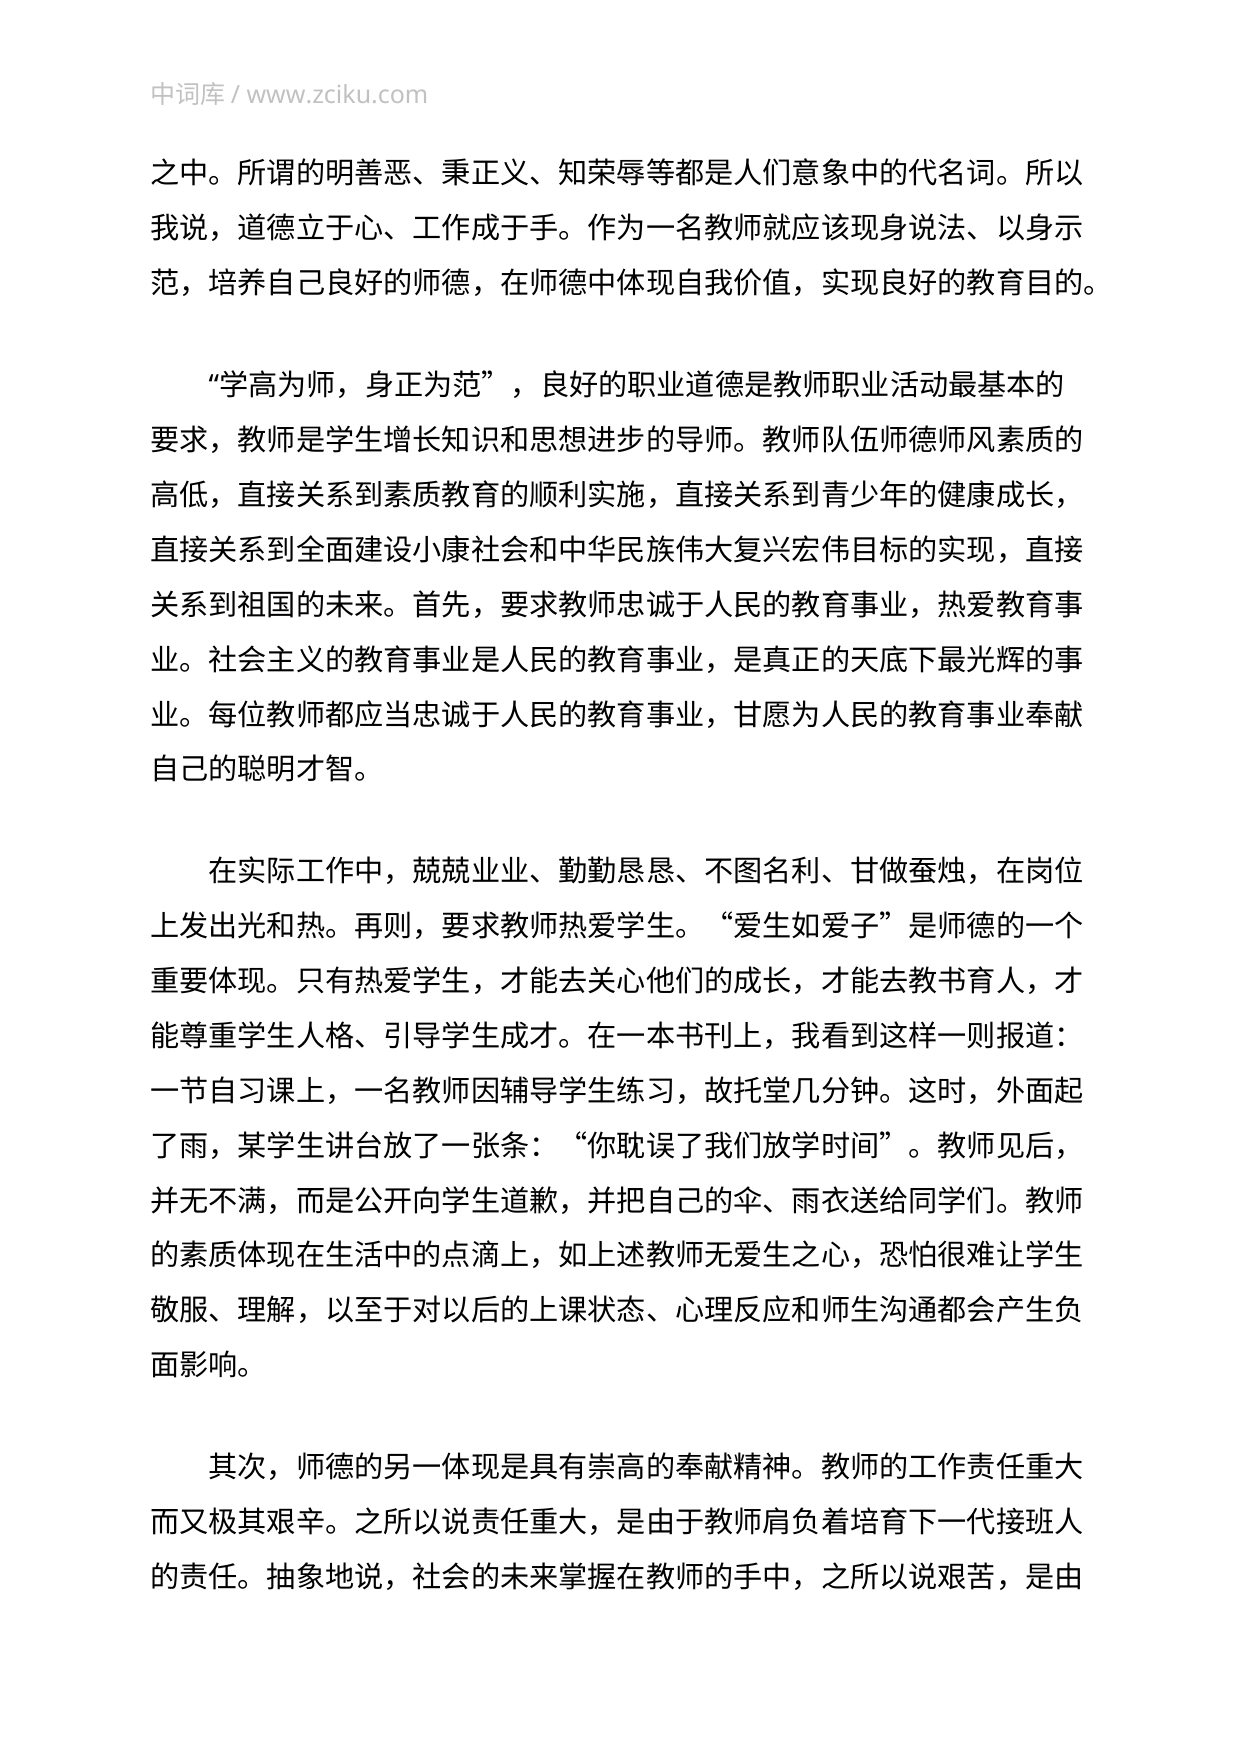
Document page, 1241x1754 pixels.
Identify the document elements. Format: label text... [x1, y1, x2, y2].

text 在实际工作中，兢兢业业、勤勤恳恳、不图名利、甘做蚕烛，在岗位上发出光和热。再则，要求教师热爱学生。“爱生如爱子”是师德的一个重要体现。只有热爱学生，才能去关心他们的成长，才能去教书育人，才能尊重学生人格、引导学生成才。在一本书刊上，我看到这样一则报道：一节自习课上，一名教师因辅导学生练习，故托堂几分钟。这时，外面起了雨，某学生讲台放了一张条：“你耽误了我们放学时间”。教师见后，并无不满，而是公开向学生道歉，并把自己的伞、雨衣送给同学们。教师的素质体现在生活中的点滴上，如上述教师无爱生之心，恐怕很难让学生敬服、理解，以至于对以后的上课状态、心理反应和师生沟通都会产生负面影响。 [150, 848, 1090, 1384]
text “学高为师，身正为范”，良好的职业道德是教师职业活动最基本的要求，教师是学生增长知识和思想进步的导师。教师队伍师德师风素质的高低，直接关系到素质教育的顺利实施，直接关系到青少年的健康成长，直接关系到全面建设小康社会和中华民族伟大复兴宏伟目标的实现，直接关系到祖国的未来。首先，要求教师忠诚于人民的教育事业，热爱教育事业。社会主义的教育事业是人民的教育事业，是真正的天底下最光辉的事业。每位教师都应当忠诚于人民的教育事业，甘愿为人民的教育事业奉献自己的聪明才智。 [150, 362, 1090, 788]
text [150, 150, 1090, 302]
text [150, 1443, 1090, 1596]
